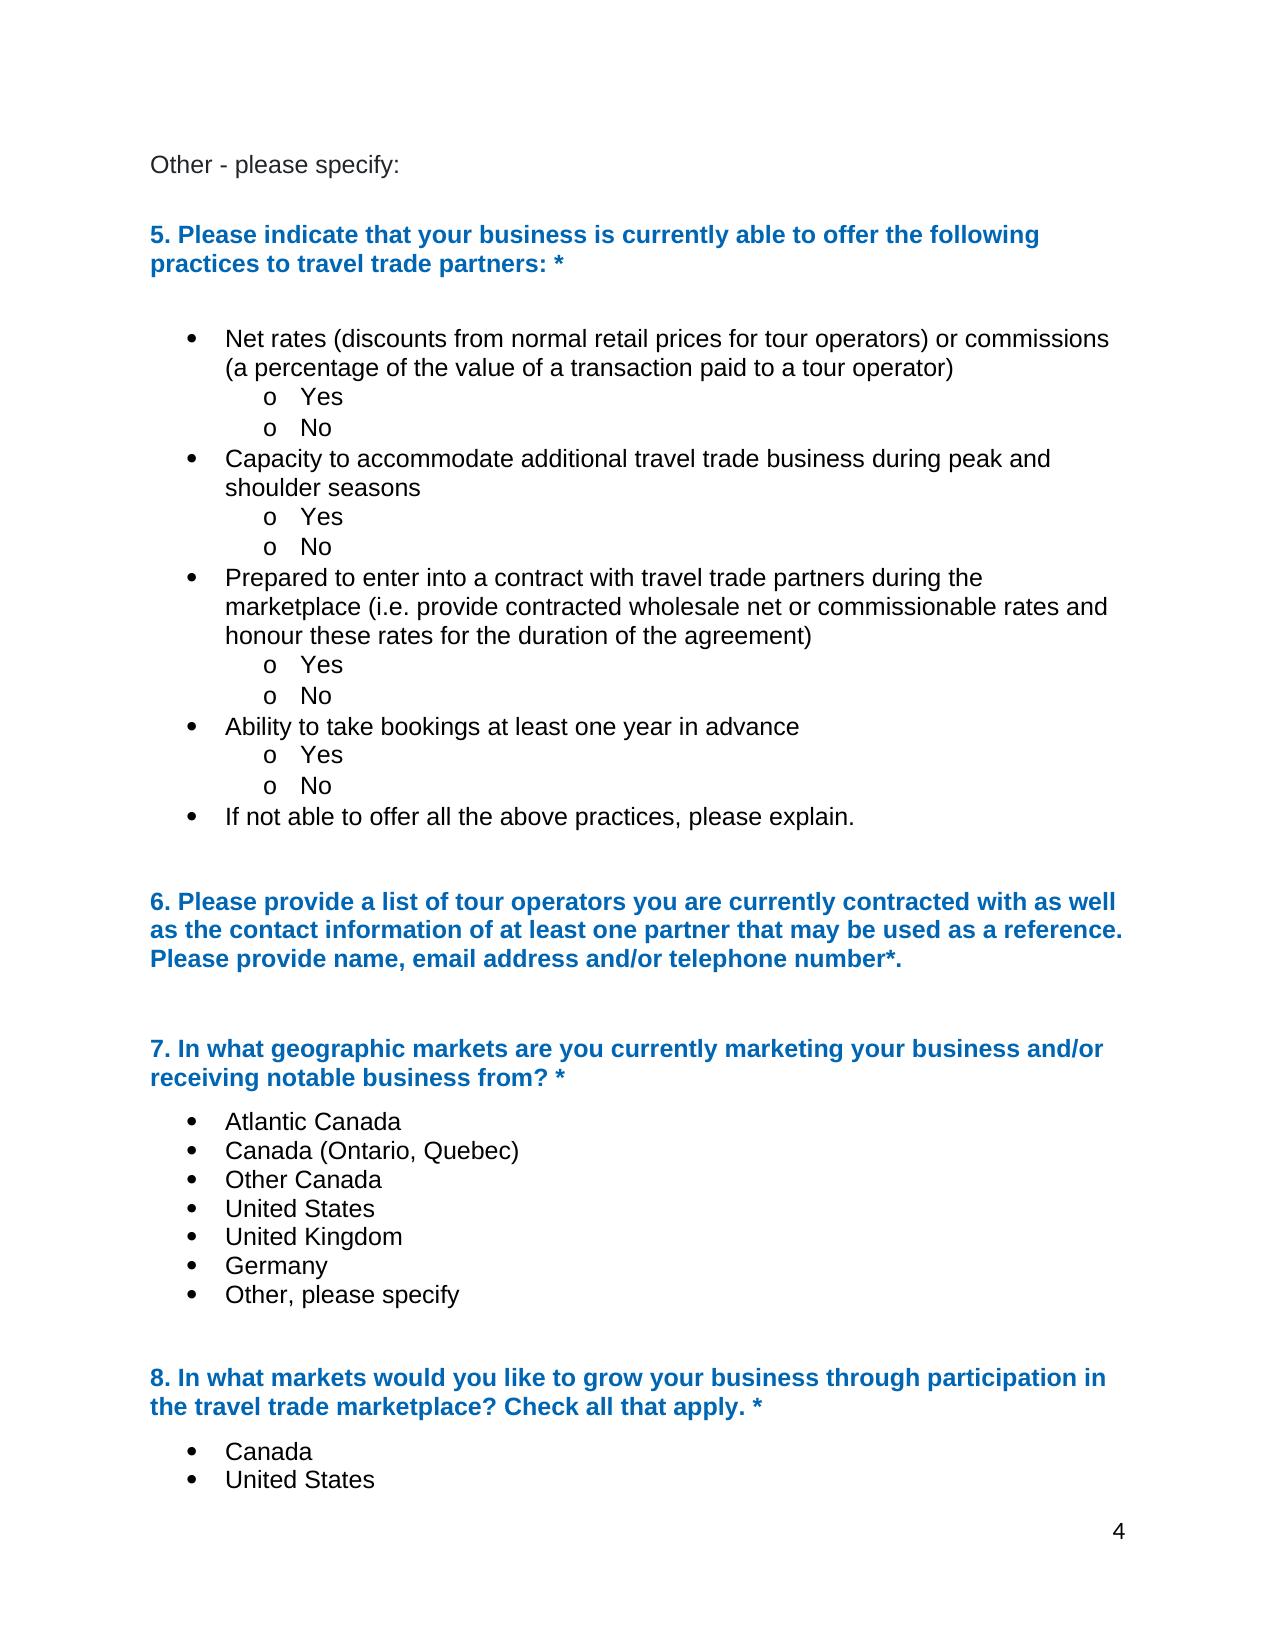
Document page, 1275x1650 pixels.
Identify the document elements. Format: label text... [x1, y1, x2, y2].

list Prepared to enter into a contract with travel trade partners during the marketplace (i.e. provide contracted wholesale net or commissionable rates and honour these rates for the duration of the agreement) [187, 563, 1125, 650]
list No [262, 771, 1125, 802]
list Other Canada [187, 1165, 1125, 1193]
list No [262, 413, 1125, 444]
list No [262, 681, 1125, 712]
list No [262, 532, 1125, 563]
list Canada [187, 1436, 1125, 1465]
list Capacity to accommodate additional travel trade business during peak and shoulder seasons [187, 444, 1125, 501]
list Other, please specify [187, 1280, 1125, 1309]
list Ability to take bookings at least one year in advance [187, 712, 1125, 740]
list Yes [262, 382, 1125, 413]
text 5. Please indicate that your business is currently able to offer the following practices to travel trade partners: * [150, 220, 1125, 309]
text 8. In what markets would you like to grow your business through participation in the travel trade marketplace? Check all that apply. * [150, 1363, 1125, 1421]
list If not able to offer all the above practices, please explain. [187, 802, 1125, 831]
list Yes [262, 501, 1125, 532]
list Yes [262, 650, 1125, 681]
list Yes [262, 740, 1125, 771]
list Atlantic Canada [187, 1107, 1125, 1136]
text Other - please specify: [150, 150, 1125, 210]
text 6. Please provide a list of tour operators you are currently contracted with as well as the contact information of at least one partner that may be used as a reference. Please provide name, email address and/or telephone number*. [150, 887, 1125, 973]
list Germany [187, 1251, 1125, 1280]
list United Kingdom [187, 1222, 1125, 1251]
list United States [187, 1465, 1125, 1494]
text 7. In what geographic markets are you currently marketing your business and/or receiving notable business from? * [150, 1034, 1125, 1091]
list Canada (Ontario, Quebec) [187, 1136, 1125, 1165]
list United States [187, 1193, 1125, 1222]
list Net rates (discounts from normal retail prices for tour operators) or commissions (a percentage of the value of a transaction paid to a tour operator) [187, 324, 1125, 382]
